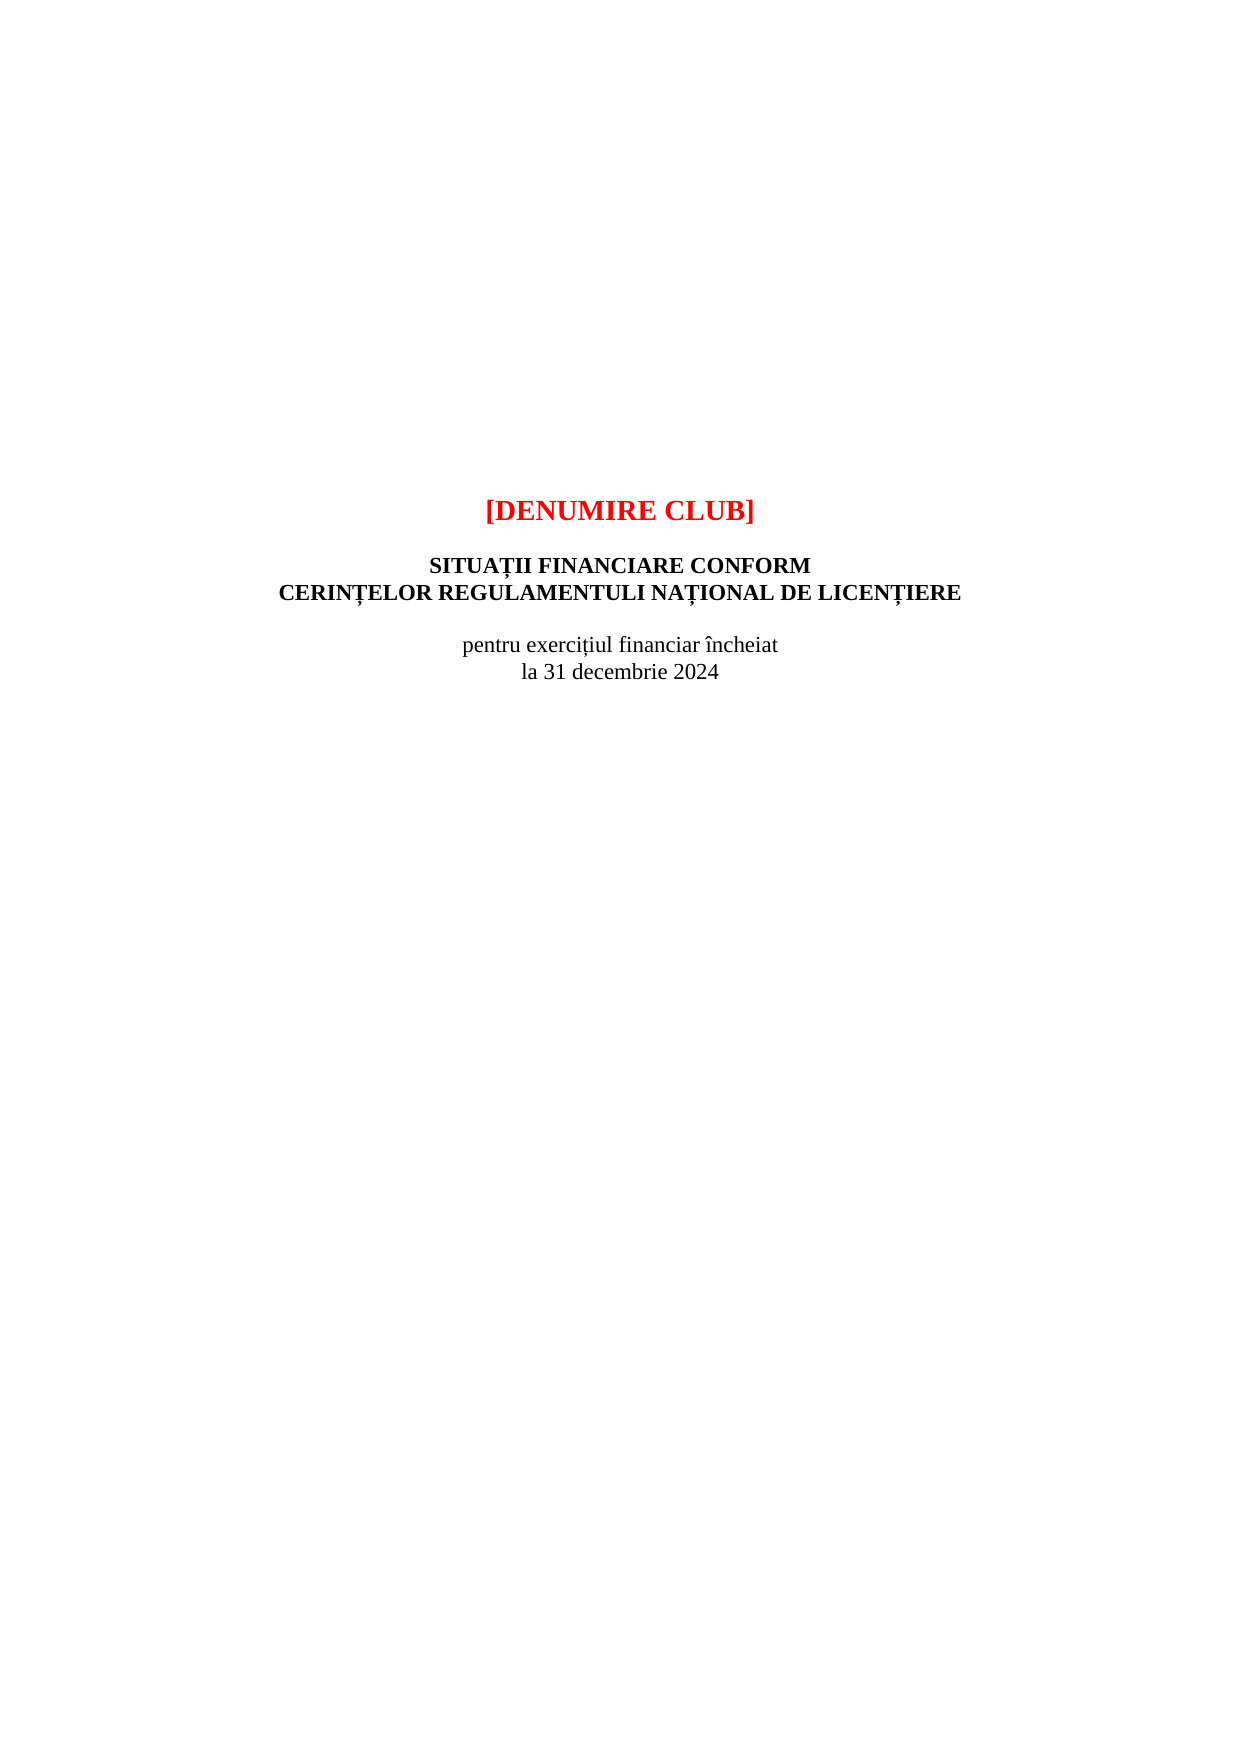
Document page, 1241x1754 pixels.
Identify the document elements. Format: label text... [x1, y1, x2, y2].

text pentru exercițiul financiar încheiat [187, 632, 1053, 658]
text SITUAȚII FINANCIARE CONFORM [187, 552, 1053, 579]
text CERINȚELOR REGULAMENTULI NAȚIONAL DE LICENȚIERE [187, 579, 1053, 605]
text la 31 decembrie 2024 [187, 658, 1053, 684]
text [DENUMIRE CLUB] [187, 493, 1053, 526]
